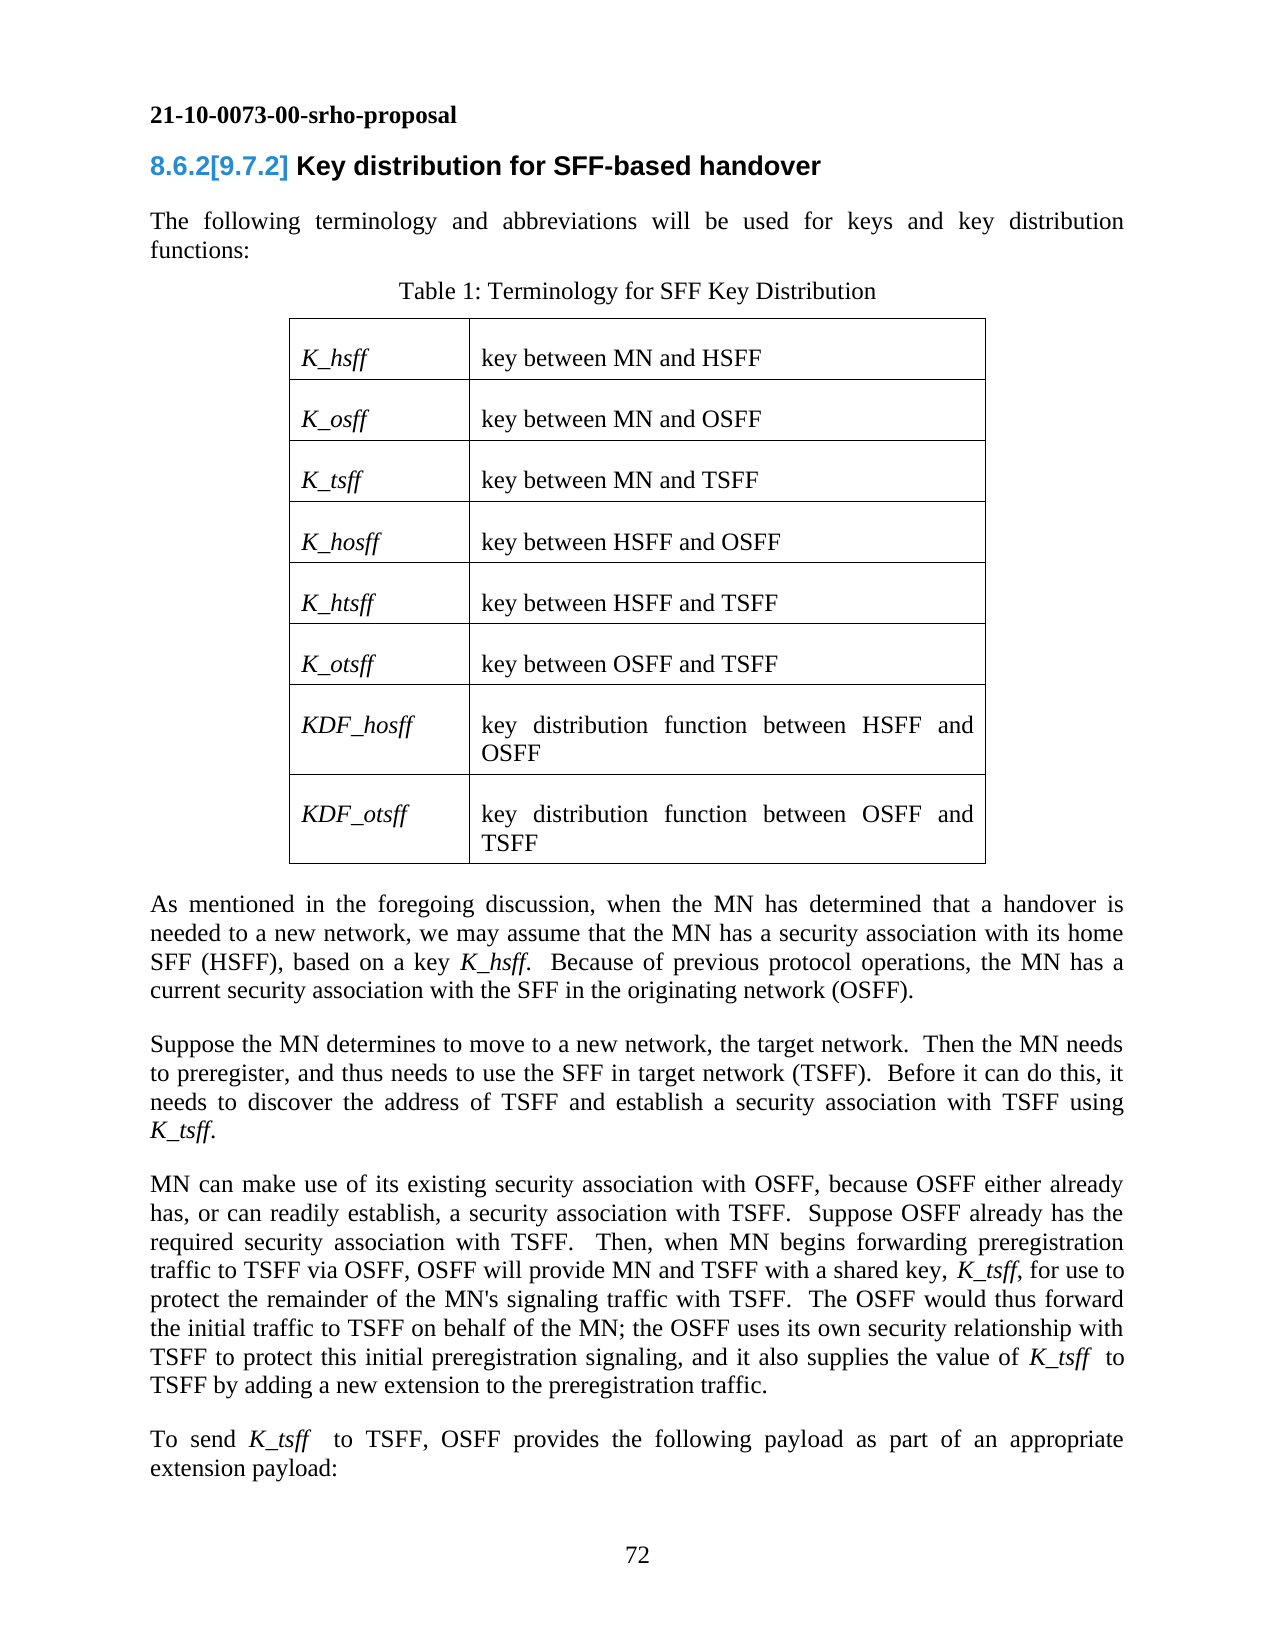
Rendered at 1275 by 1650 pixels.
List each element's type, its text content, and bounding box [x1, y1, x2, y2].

text As mentioned in the foregoing discussion, when the MN has determined that a handover is needed to a new network, we may assume that the MN has a security association with its home SFF (HSFF), based on a key K_hsff. Because of previous protocol operations, the MN has a current security association with the SFF in the originating network (OSFF). [150, 889, 1125, 1004]
table_cell KDF_hosff [290, 685, 469, 773]
table_cell key distribution function between HSFF and OSFF [470, 685, 985, 773]
table_cell key between HSFF and OSFF [470, 502, 985, 562]
table_cell KDF_otsff [290, 775, 469, 863]
table_cell key between HSFF and TSFF [470, 563, 985, 623]
table_cell K_htsff [290, 563, 469, 623]
text To send K_tsff to TSFF, OSFF provides the following payload as part of an appropriate extension payload: [150, 1424, 1125, 1482]
table_cell key between OSFF and TSFF [470, 624, 985, 684]
table_cell key between MN and OSFF [470, 380, 985, 439]
text Suppose the MN determines to move to a new network, the target network. Then the MN needs to preregister, and thus needs to use the SFF in target network (TSFF). Before it can do this, it needs to discover the address of TSFF and establish a security association with TSFF using K_tsff. [150, 1029, 1125, 1144]
text MN can make use of its existing security association with OSFF, because OSFF either already has, or can readily establish, a security association with TSFF. Suppose OSFF already has the required security association with TSFF. Then, when MN begins forwarding preregistration traffic to TSFF via OSFF, OSFF will provide MN and TSFF with a shared key, K_tsff, for use to protect the remainder of the MN's signaling traffic with TSFF. The OSFF would thus forward the initial traffic to TSFF on behalf of the MN; the OSFF uses its own security relationship with TSFF to protect this initial preregistration signaling, and it also supplies the value of K_tsff to TSFF by adding a new extension to the preregistration traffic. [150, 1169, 1125, 1399]
text Table 1: Terminology for SFF Key Distribution [150, 276, 1125, 305]
subtitle Key distribution for SFF-based handover [150, 150, 1125, 181]
table_cell K_tsff [290, 441, 469, 501]
table_cell key between MN and TSFF [470, 441, 985, 501]
table_cell key distribution function between OSFF and TSFF [470, 775, 985, 863]
table_cell K_otsff [290, 624, 469, 684]
table_cell K_osff [290, 380, 469, 439]
table_header key between MN and HSFF [470, 319, 985, 378]
table_cell K_hosff [290, 502, 469, 562]
text The following terminology and abbreviations will be used for keys and key distribution functions: [150, 206, 1125, 264]
table_header K_hsff [290, 319, 469, 378]
